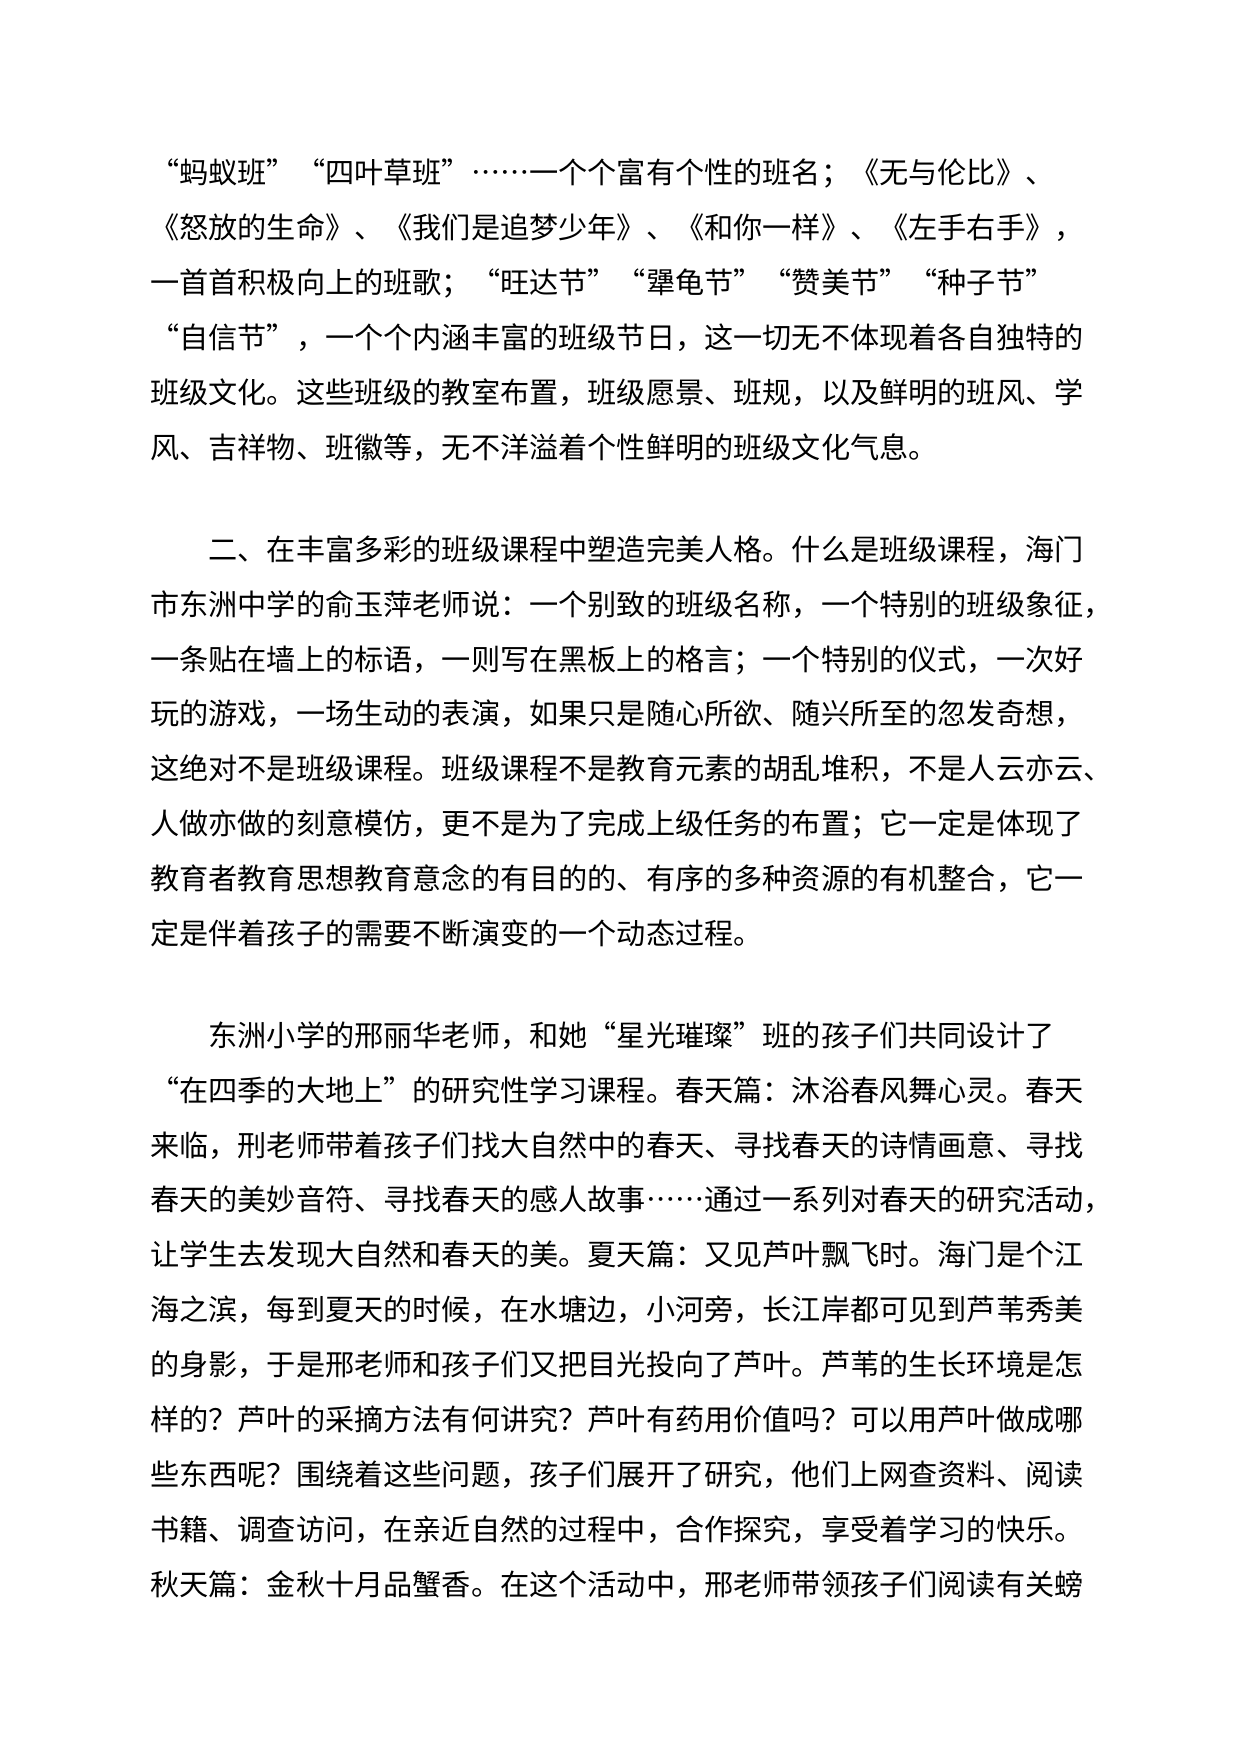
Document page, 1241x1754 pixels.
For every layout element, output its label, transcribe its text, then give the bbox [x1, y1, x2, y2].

text 二、在丰富多彩的班级课程中塑造完美人格。什么是班级课程，海门市东洲中学的俞玉萍老师说：一个别致的班级名称，一个特别的班级象征，一条贴在墙上的标语，一则写在黑板上的格言；一个特别的仪式，一次好玩的游戏，一场生动的表演，如果只是随心所欲、随兴所至的忽发奇想，这绝对不是班级课程。班级课程不是教育元素的胡乱堆积，不是人云亦云、人做亦做的刻意模仿，更不是为了完成上级任务的布置；它一定是体现了教育者教育思想教育意念的有目的的、有序的多种资源的有机整合，它一定是伴着孩子的需要不断演变的一个动态过程。 [150, 526, 1090, 953]
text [150, 1012, 1090, 1603]
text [150, 150, 1090, 467]
